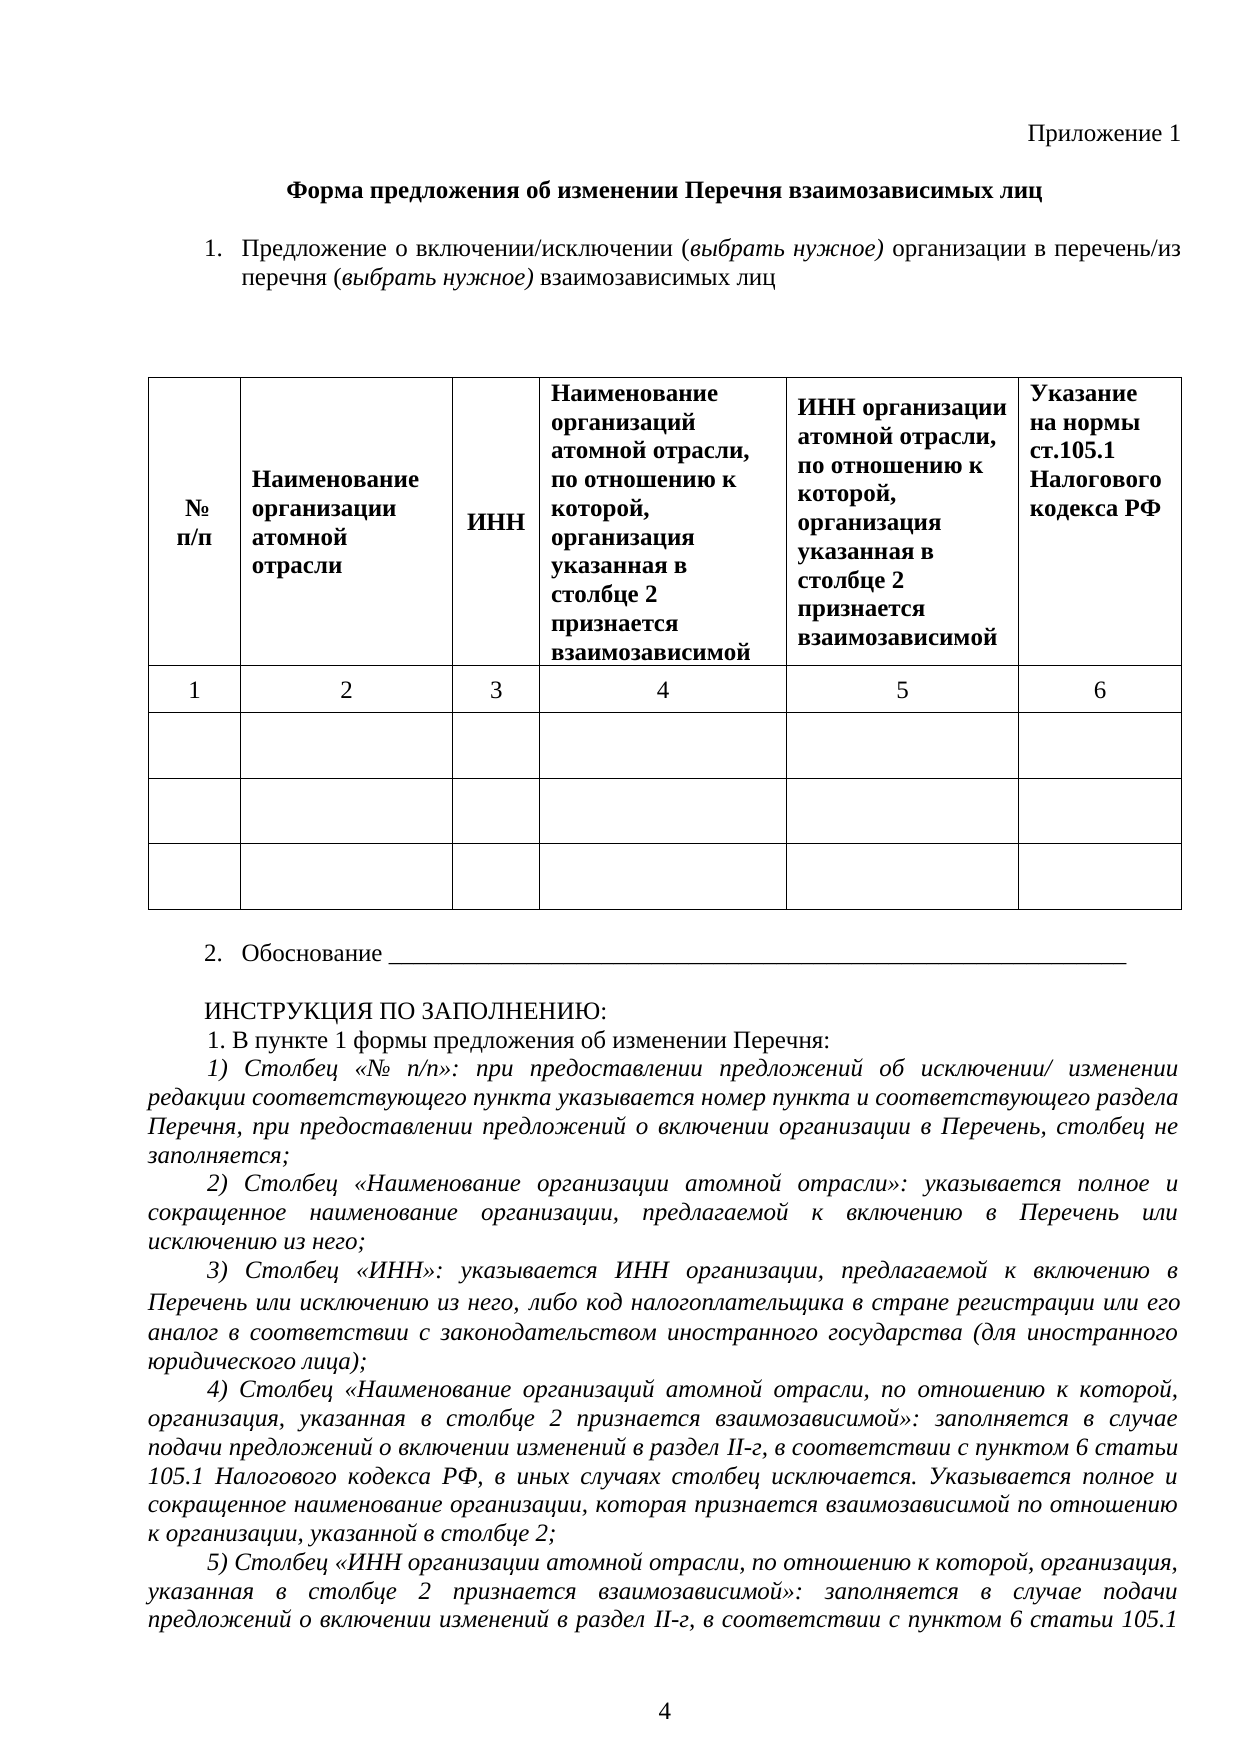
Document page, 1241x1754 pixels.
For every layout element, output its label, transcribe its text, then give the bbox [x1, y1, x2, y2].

table_cell [241, 779, 452, 843]
text ИНСТРУКЦИЯ ПО ЗАПОЛНЕНИЮ: [204, 996, 1181, 1025]
list 2) Столбец «Наименование организации атомной отрасли»: указывается полное и сокращенное наименование организации, предлагаемой к включению в Перечень или исключению из него; [148, 1168, 1181, 1255]
table_cell [241, 713, 452, 777]
table_header Наименование организаций атомной отрасли, по отношению к которой, организация указанная в столбце 2 признается взаимозависимой [540, 378, 786, 665]
table_header Указание на нормы ст.105.1 Налогового кодекса РФ [1019, 378, 1181, 665]
table_cell 3 [453, 666, 539, 712]
title Форма предложения об изменении Перечня взаимозависимых лиц [148, 176, 1181, 204]
text 3) Столбец «ИНН»: указывается ИНН организации, предлагаемой к включению в Перечень или исключению из него, либо код налогоплательщика в стране регистрации или его аналог в соответствии с законодательством иностранного государства (для иностранного юридического лица); [148, 1255, 1181, 1374]
table_cell [1019, 713, 1181, 777]
table_cell [149, 713, 240, 777]
table_header ИНН [453, 378, 539, 665]
table_cell [241, 844, 452, 909]
table_cell [149, 844, 240, 909]
table_cell [787, 713, 1018, 777]
table_cell 5 [787, 666, 1018, 712]
table_cell 4 [540, 666, 786, 712]
table_cell 1 [149, 666, 240, 712]
list 1) Столбец «№ п/п»: при предоставлении предложений об исключении/ изменении редакции соответствующего пункта указывается номер пункта и соответствующего раздела Перечня, при предоставлении предложений о включении организации в Перечень, столбец не заполняется; [148, 1053, 1181, 1168]
list Обоснование ___________________________________________________________ [204, 938, 1181, 967]
table_cell 2 [241, 666, 452, 712]
text 1. В пункте 1 формы предложения об изменении Перечня: [148, 1025, 1181, 1053]
table_cell [1019, 844, 1181, 909]
table_cell [453, 713, 539, 777]
table_cell [787, 844, 1018, 909]
table_cell [540, 844, 786, 909]
table_cell [787, 779, 1018, 843]
table_cell [453, 844, 539, 909]
table_cell [540, 713, 786, 777]
table_header Наименование организации атомной отрасли [241, 378, 452, 665]
table_header ИНН организации атомной отрасли, по отношению к которой, организация указанная в столбце 2 признается взаимозависимой [787, 378, 1018, 665]
table_cell [149, 779, 240, 843]
text 4) Столбец «Наименование организаций атомной отрасли, по отношению к которой, организация, указанная в столбце 2 признается взаимозависимой»: заполняется в случае подачи предложений о включении изменений в раздел II-г, в соответствии с пунктом 6 статьи 105.1 Налогового кодекса РФ, в иных случаях столбец исключается. Указывается полное и сокращенное наименование организации, которая признается взаимозависимой по отношению к организации, указанной в столбце 2; [148, 1374, 1181, 1547]
table_cell [453, 779, 539, 843]
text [148, 1547, 1181, 1633]
table_cell [1019, 779, 1181, 843]
table_cell 6 [1019, 666, 1181, 712]
table_header № п/п [149, 378, 240, 665]
list Предложение о включении/исключении (выбрать нужное) организации в перечень/из перечня (выбрать нужное) взаимозависимых лиц [204, 233, 1181, 291]
table_cell [540, 779, 786, 843]
title Приложение 1 [679, 118, 1181, 147]
